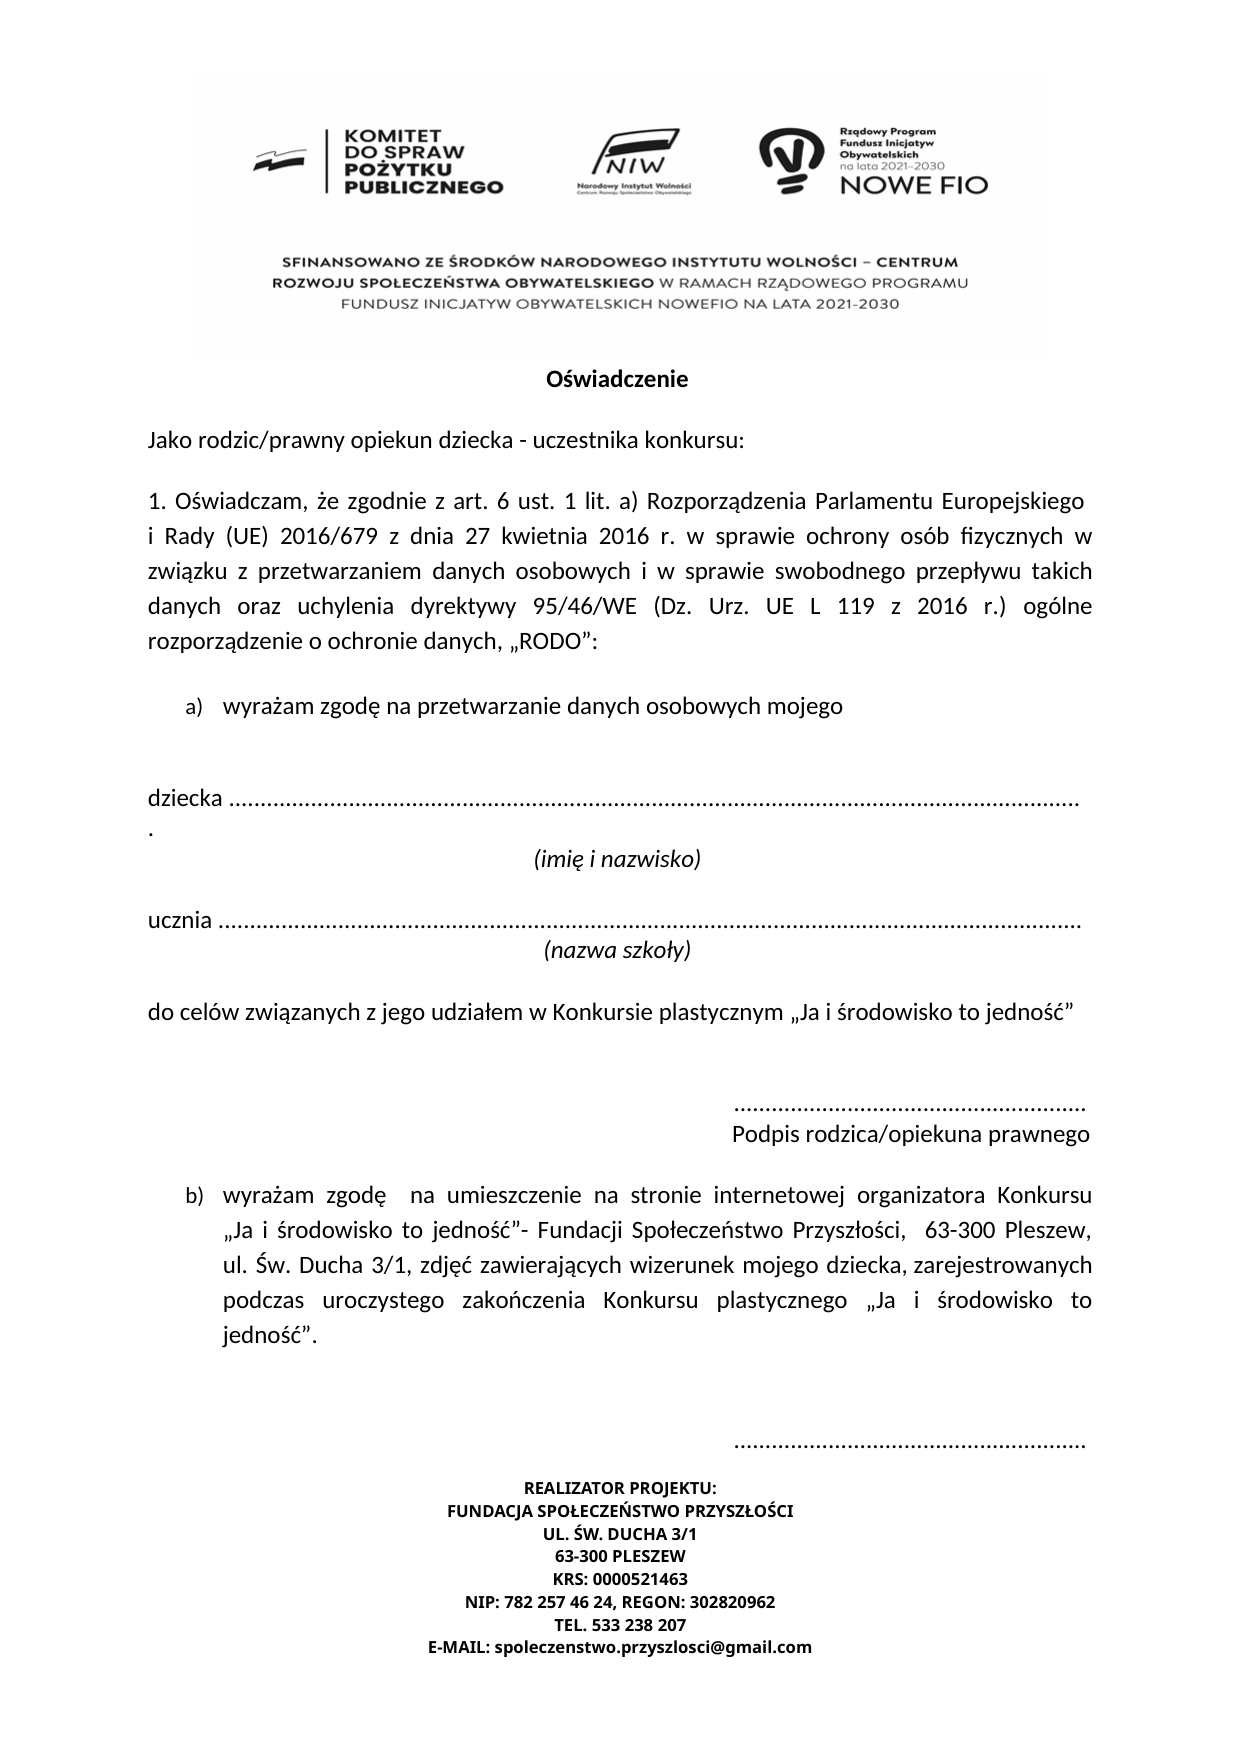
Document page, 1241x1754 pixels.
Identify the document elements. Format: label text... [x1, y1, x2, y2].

text ........................................................ [148, 1424, 1093, 1454]
text Jako rodzic/prawny opiekun dziecka - uczestnika konkursu: [148, 424, 1093, 454]
text Oświadczenie [148, 363, 1093, 393]
text (nazwa szkoły) [148, 934, 1093, 965]
text do celów związanych z jego udziałem w Konkursie plastycznym „Ja i środowisko to jedność” [148, 996, 1093, 1026]
text Podpis rodzica/opiekuna prawnego [664, 1118, 1093, 1148]
picture [196, 73, 1045, 363]
list wyrażam zgodę na przetwarzanie danych osobowych mojego [185, 690, 1093, 721]
text ........................................................ [148, 1087, 1093, 1118]
text 1. Oświadczam, że zgodnie z art. 6 ust. 1 lit. a) Rozporządzenia Parlamentu Europejskiego i Rady (UE) 2016/679 z dnia 27 kwietnia 2016 r. w sprawie ochrony osób fizycznych w związku z przetwarzaniem danych osobowych i w sprawie swobodnego przepływu takich danych oraz uchylenia dyrektywy 95/46/WE (Dz. Urz. UE L 119 z 2016 r.) ogólne rozporządzenie o ochronie danych, „RODO”: [148, 485, 1093, 655]
text dziecka ........................................................................................................................................ [148, 782, 1093, 843]
text ucznia ......................................................................................................................................... [148, 904, 1093, 934]
list wyrażam zgodę na umieszczenie na stronie internetowej organizatora Konkursu „Ja i środowisko to jedność”- Fundacji Społeczeństwo Przyszłości, 63-300 Pleszew, ul. Św. Ducha 3/1, zdjęć zawierających wizerunek mojego dziecka, zarejestrowanych podczas uroczystego zakończenia Konkursu plastycznego „Ja i środowisko to jedność”. [185, 1179, 1093, 1349]
text (imię i nazwisko) [148, 843, 1093, 873]
